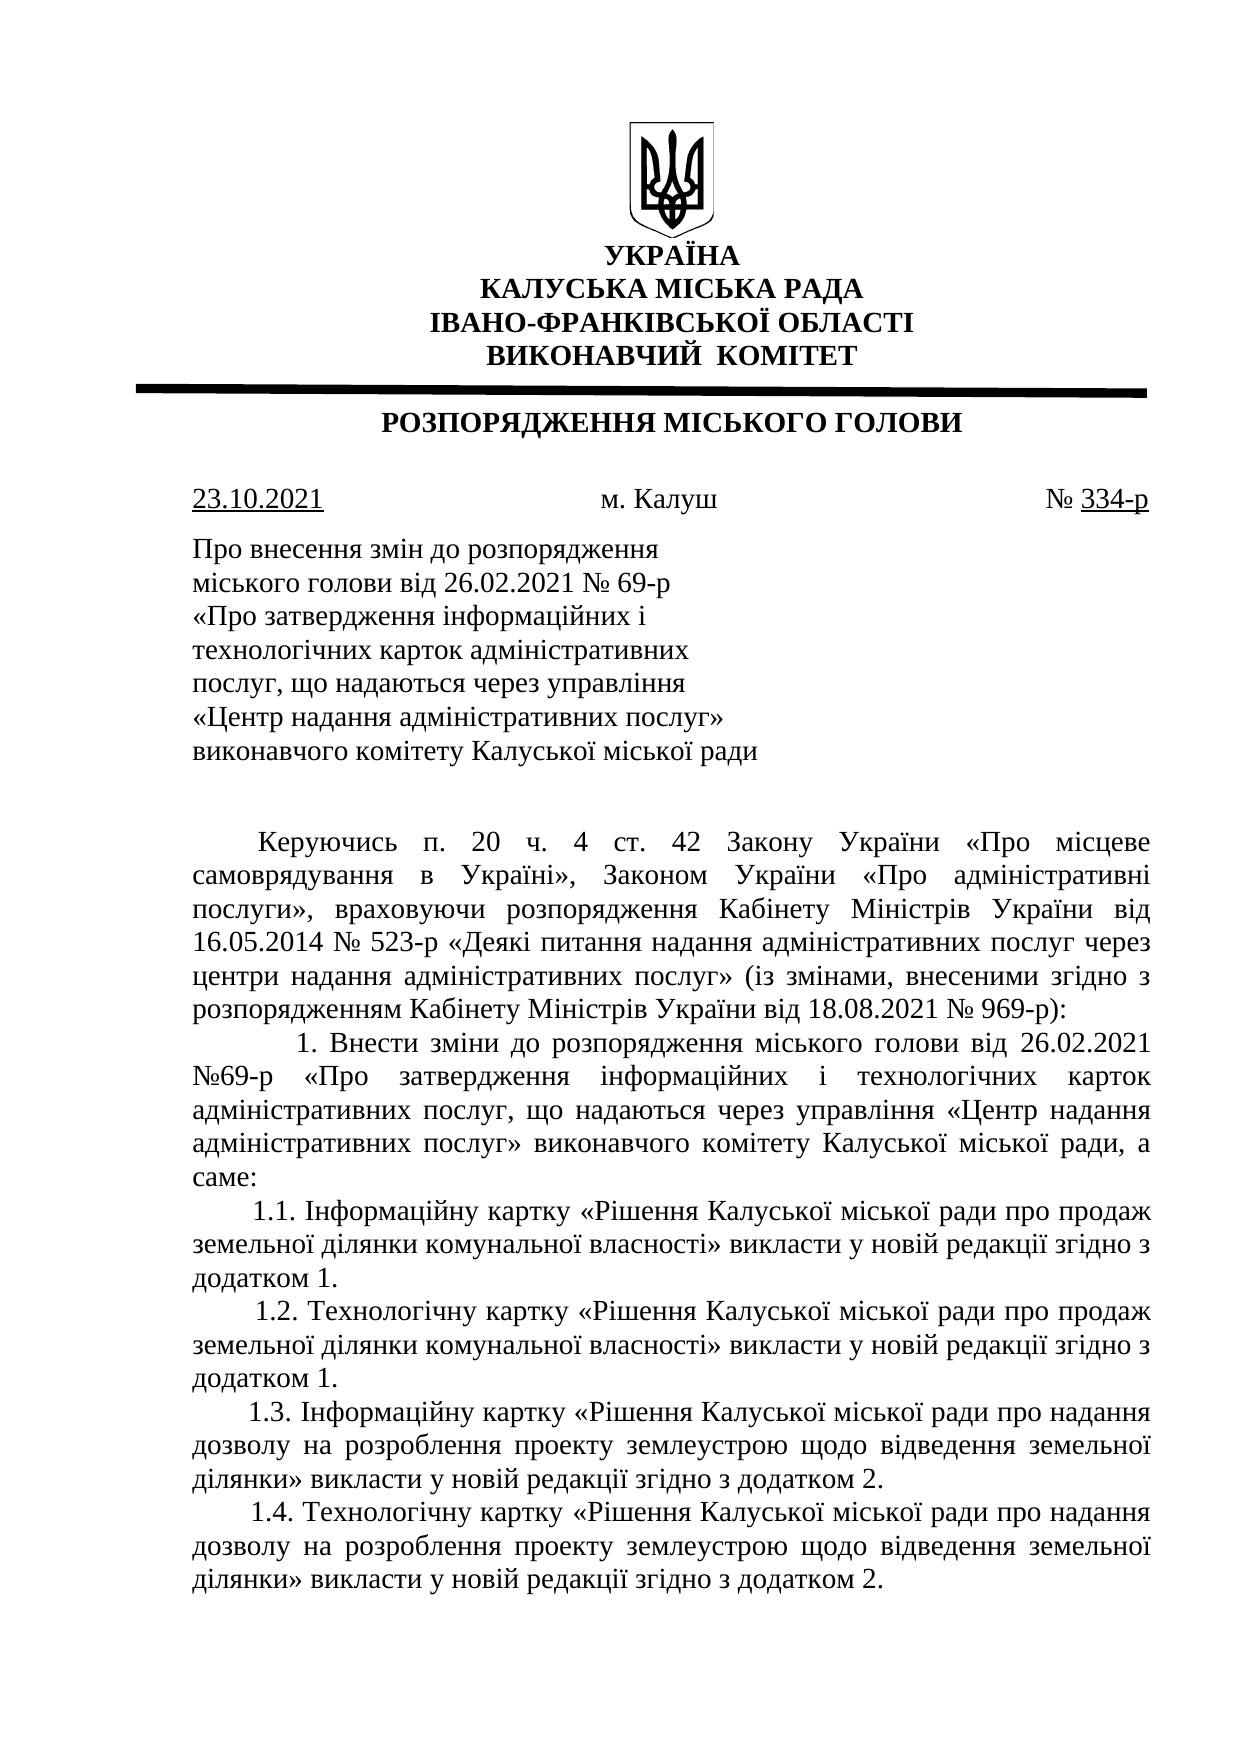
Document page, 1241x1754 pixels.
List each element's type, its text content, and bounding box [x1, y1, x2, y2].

text КАЛУСЬКА МІСЬКА РАДА [192, 271, 1152, 305]
text 1.4. Технологічну картку «Рішення Калуської міської ради про надання дозволу на розроблення проекту землеустрою щодо відведення земельної ділянки» викласти у новій редакції згідно з додатком 2. [192, 1494, 1152, 1595]
text 1.1. Інформаційну картку «Рішення Калуської міської ради про продаж земельної ділянки комунальної власності» викласти у новій редакції згідно з додатком 1. [192, 1193, 1152, 1293]
text 1. Внести зміни до розпорядження міського голови від 26.02.2021 №69-р «Про затвердження інформаційних і технологічних карток адміністративних послуг, що надаються через управління «Центр надання адміністративних послуг» виконавчого комітету Калуської міської ради, а саме: [192, 1025, 1152, 1193]
text ІВАНО-ФРАНКІВСЬКОЇ ОБЛАСТІ [192, 305, 1152, 338]
text УКРАЇНА [192, 238, 1152, 271]
text РОЗПОРЯДЖЕННЯ МІСЬКОГО ГОЛОВИ [192, 406, 1152, 439]
text 1.3. Інформаційну картку «Рішення Калуської міської ради про надання дозволу на розроблення проекту землеустрою щодо відведення земельної ділянки» викласти у новій редакції згідно з додатком 2. [192, 1394, 1152, 1494]
table_header Про внесення змін до розпорядження міського голови від 26.02.2021 № 69-р «Про затвердження інформаційних і технологічних карток адміністративних послуг, що надаються через управління «Центр надання адміністративних послуг» виконавчого комітету Калуської міської ради [192, 531, 886, 824]
text Керуючись п. 20 ч. 4 ст. 42 Закону України «Про місцеве самоврядування в Україні», Законом України «Про адміністративні послуги», враховуючи розпорядження Кабінету Міністрів України від 16.05.2014 № 523-р «Деякі питання надання адміністративних послуг через центри надання адміністративних послуг» (із змінами, внесеними згідно з розпорядженням Кабінету Міністрів України від 18.08.2021 № 969-р): [192, 824, 1152, 1025]
text 1.2. Технологічну картку «Рішення Калуської міської ради про продаж земельної ділянки комунальної власності» викласти у новій редакції згідно з додатком 1. [192, 1293, 1152, 1394]
text ВИКОНАВЧИЙ КОМІТЕТ [192, 338, 1152, 372]
text 23.10.2021 м. Калуш № 334-р [192, 481, 1152, 514]
